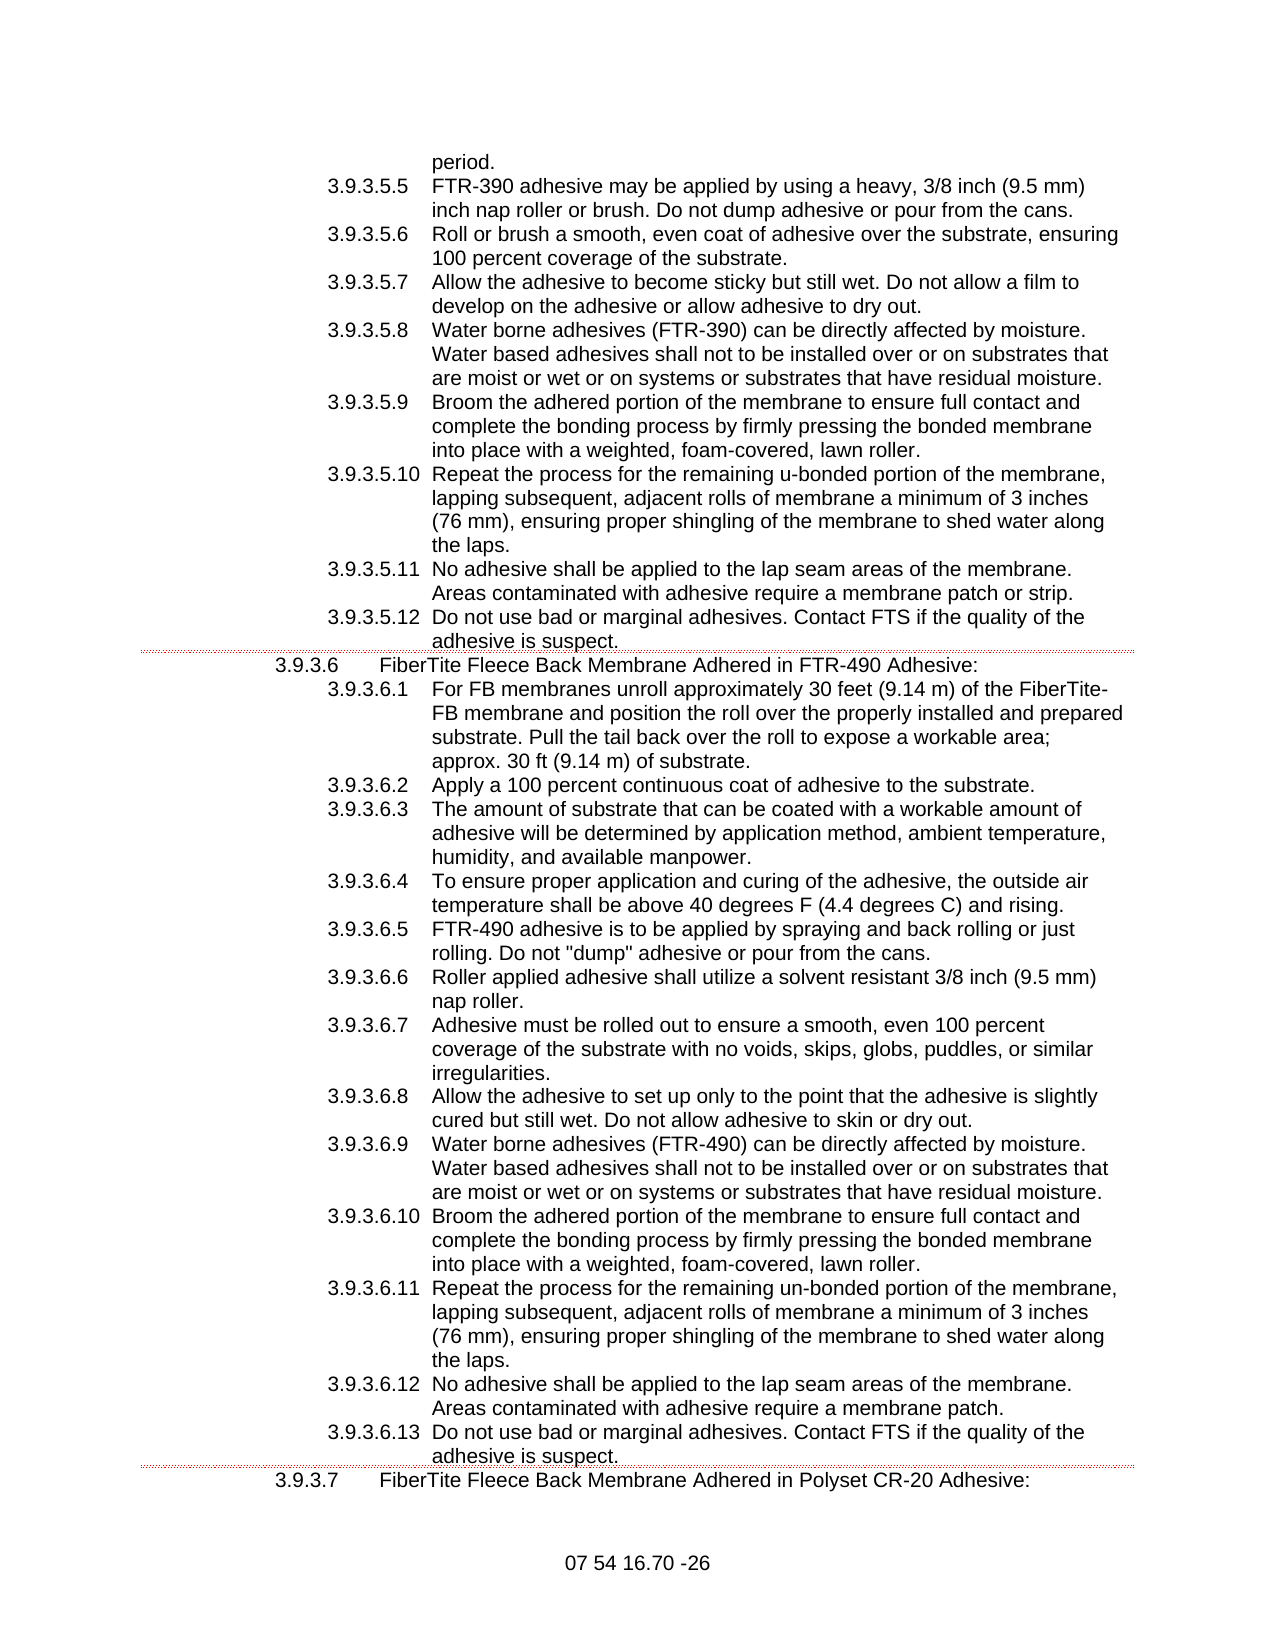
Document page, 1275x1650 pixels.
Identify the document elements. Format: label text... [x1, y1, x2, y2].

list Adhesive must be rolled out to ensure a smooth, even 100 percent coverage of the substrate with no voids, skips, globs, puddles, or similar irregularities. [327, 1012, 1125, 1084]
list Roll or brush a smooth, even coat of adhesive over the substrate, ensuring 100 percent coverage of the substrate. [327, 222, 1125, 270]
list Water borne adhesives (FTR-490) can be directly affected by moisture. Water based adhesives shall not to be installed over or on substrates that are moist or wet or on systems or substrates that have residual moisture. [327, 1132, 1125, 1204]
list FiberTite Fleece Back Membrane Adhered in Polyset CR-20 Adhesive: [275, 1468, 1125, 1492]
list Broom the adhered portion of the membrane to ensure full contact and complete the bonding process by firmly pressing the bonded membrane into place with a weighted, foam-covered, lawn roller. [327, 389, 1125, 461]
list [327, 150, 1125, 174]
list Repeat the process for the remaining u-bonded portion of the membrane, lapping subsequent, adjacent rolls of membrane a minimum of 3 inches (76 mm), ensuring proper shingling of the membrane to shed water along the laps. [327, 461, 1125, 557]
list FiberTite Fleece Back Membrane Adhered in FTR-490 Adhesive: [275, 653, 1125, 677]
list Broom the adhered portion of the membrane to ensure full contact and complete the bonding process by firmly pressing the bonded membrane into place with a weighted, foam-covered, lawn roller. [327, 1204, 1125, 1276]
list For FB membranes unroll approximately 30 feet (9.14 m) of the FiberTite-FB membrane and position the roll over the properly installed and prepared substrate. Pull the tail back over the roll to expose a workable area; approx. 30 ft (9.14 m) of substrate. [327, 677, 1125, 773]
list Apply a 100 percent continuous coat of adhesive to the substrate. [327, 773, 1125, 797]
list No adhesive shall be applied to the lap seam areas of the membrane. Areas contaminated with adhesive require a membrane patch. [327, 1372, 1125, 1420]
list FTR-390 adhesive may be applied by using a heavy, 3/8 inch (9.5 mm) inch nap roller or brush. Do not dump adhesive or pour from the cans. [327, 174, 1125, 222]
list Allow the adhesive to set up only to the point that the adhesive is slightly cured but still wet. Do not allow adhesive to skin or dry out. [327, 1084, 1125, 1132]
list Roller applied adhesive shall utilize a solvent resistant 3/8 inch (9.5 mm) nap roller. [327, 964, 1125, 1012]
list Allow the adhesive to become sticky but still wet. Do not allow a film to develop on the adhesive or allow adhesive to dry out. [327, 270, 1125, 318]
list Water borne adhesives (FTR-390) can be directly affected by moisture. Water based adhesives shall not to be installed over or on substrates that are moist or wet or on systems or substrates that have residual moisture. [327, 318, 1125, 389]
list Do not use bad or marginal adhesives. Contact FTS if the quality of the adhesive is suspect. [327, 605, 1125, 653]
list FTR-490 adhesive is to be applied by spraying and back rolling or just rolling. Do not "dump" adhesive or pour from the cans. [327, 917, 1125, 964]
list To ensure proper application and curing of the adhesive, the outside air temperature shall be above 40 degrees F (4.4 degrees C) and rising. [327, 869, 1125, 917]
list No adhesive shall be applied to the lap seam areas of the membrane. Areas contaminated with adhesive require a membrane patch or strip. [327, 557, 1125, 605]
list Repeat the process for the remaining un-bonded portion of the membrane, lapping subsequent, adjacent rolls of membrane a minimum of 3 inches (76 mm), ensuring proper shingling of the membrane to shed water along the laps. [327, 1276, 1125, 1372]
list Do not use bad or marginal adhesives. Contact FTS if the quality of the adhesive is suspect. [327, 1420, 1125, 1468]
list The amount of substrate that can be coated with a workable amount of adhesive will be determined by application method, ambient temperature, humidity, and available manpower. [327, 797, 1125, 869]
